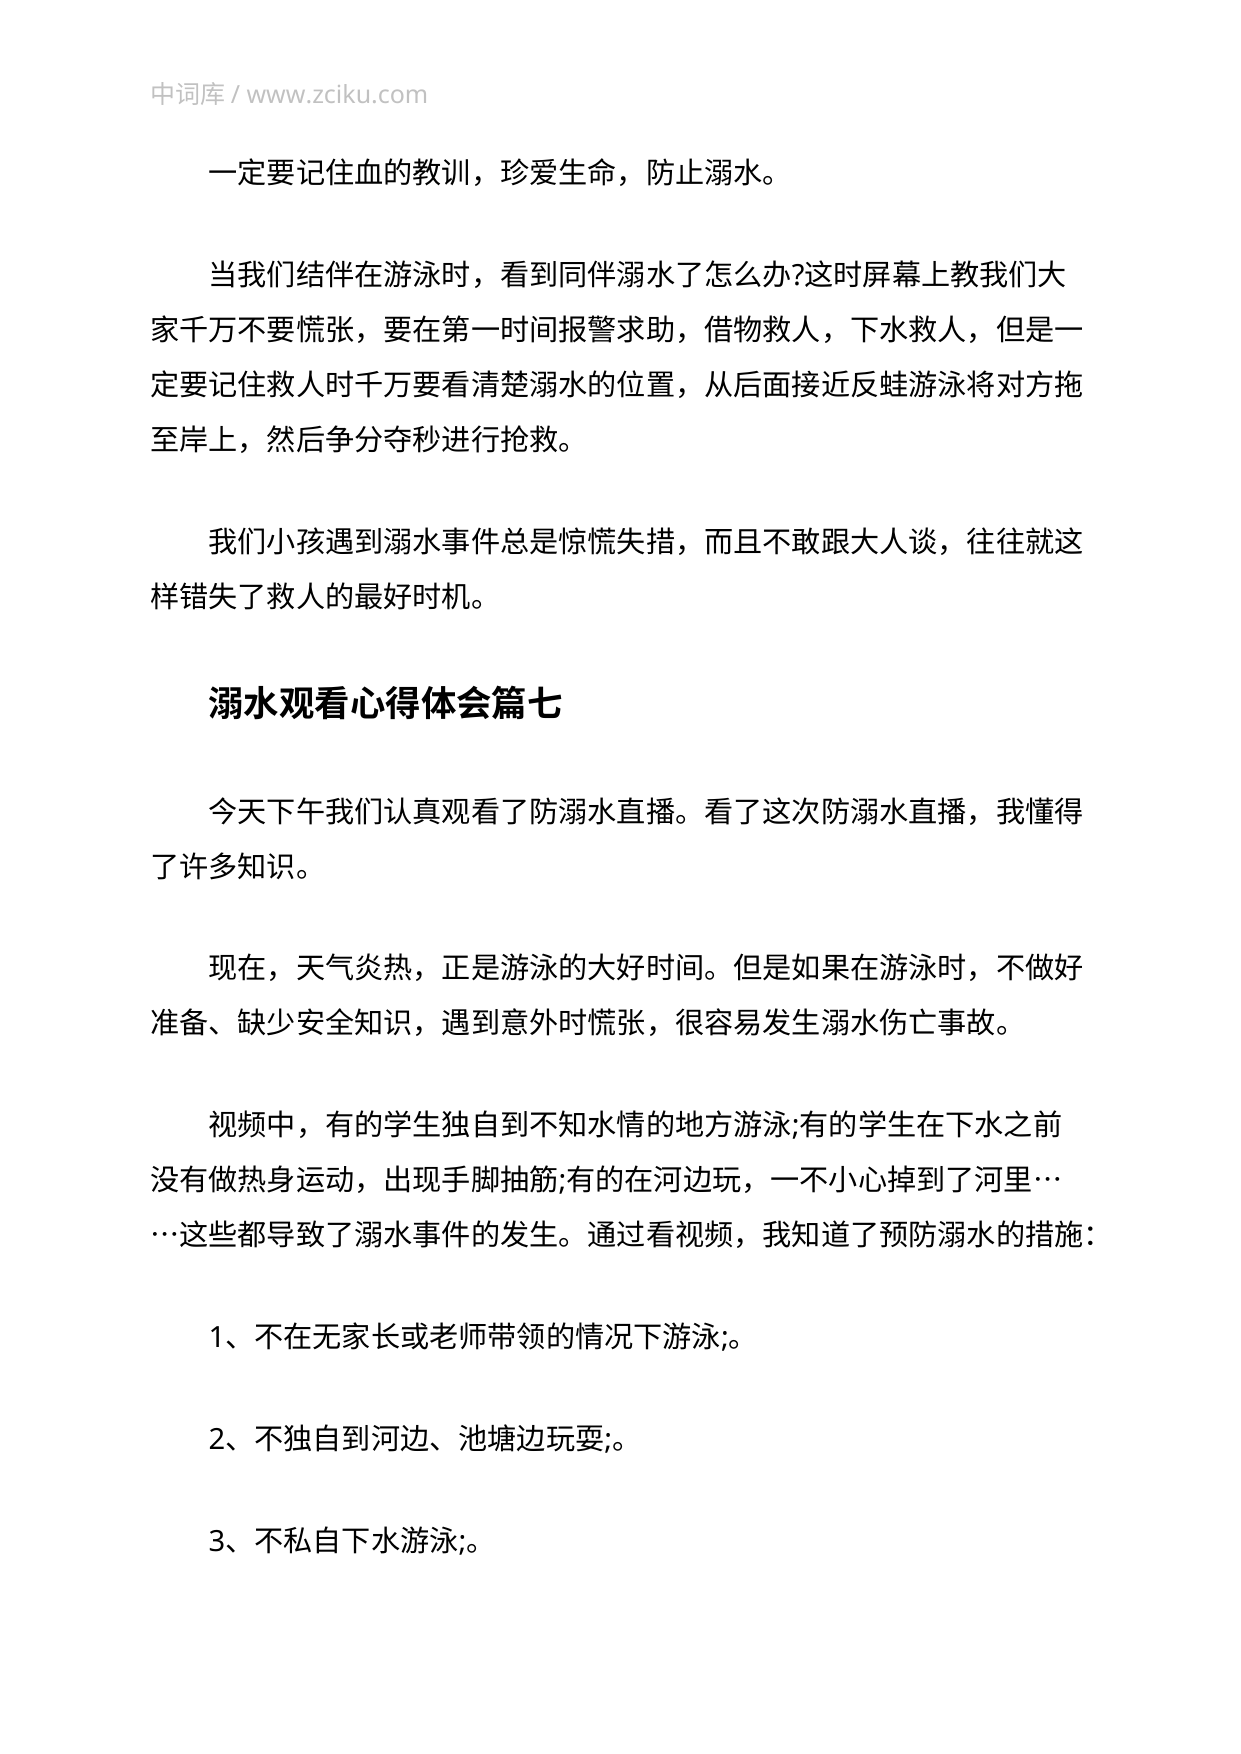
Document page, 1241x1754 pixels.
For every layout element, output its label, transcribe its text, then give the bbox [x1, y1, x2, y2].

text 3、不私自下水游泳;。 [150, 1517, 1090, 1560]
text 2、不独自到河边、池塘边玩耍;。 [150, 1416, 1090, 1458]
text 溺水观看心得体会篇七 [150, 675, 1090, 726]
text 当我们结伴在游泳时，看到同伴溺水了怎么办?这时屏幕上教我们大家千万不要慌张，要在第一时间报警求助，借物救人，下水救人，但是一定要记住救人时千万要看清楚溺水的位置，从后面接近反蛙游泳将对方拖至岸上，然后争分夺秒进行抢救。 [150, 252, 1090, 459]
text 现在，天气炎热，正是游泳的大好时间。但是如果在游泳时，不做好准备、缺少安全知识，遇到意外时慌张，很容易发生溺水伤亡事故。 [150, 945, 1090, 1042]
text 今天下午我们认真观看了防溺水直播。看了这次防溺水直播，我懂得了许多知识。 [150, 788, 1090, 886]
text 一定要记住血的教训，珍爱生命，防止溺水。 [150, 150, 1090, 192]
text 我们小孩遇到溺水事件总是惊慌失措，而且不敢跟大人谈，往往就这样错失了救人的最好时机。 [150, 518, 1090, 616]
text 视频中，有的学生独自到不知水情的地方游泳;有的学生在下水之前没有做热身运动，出现手脚抽筋;有的在河边玩，一不小心掉到了河里……这些都导致了溺水事件的发生。通过看视频，我知道了预防溺水的措施： [150, 1102, 1090, 1254]
text 1、不在无家长或老师带领的情况下游泳;。 [150, 1313, 1090, 1356]
